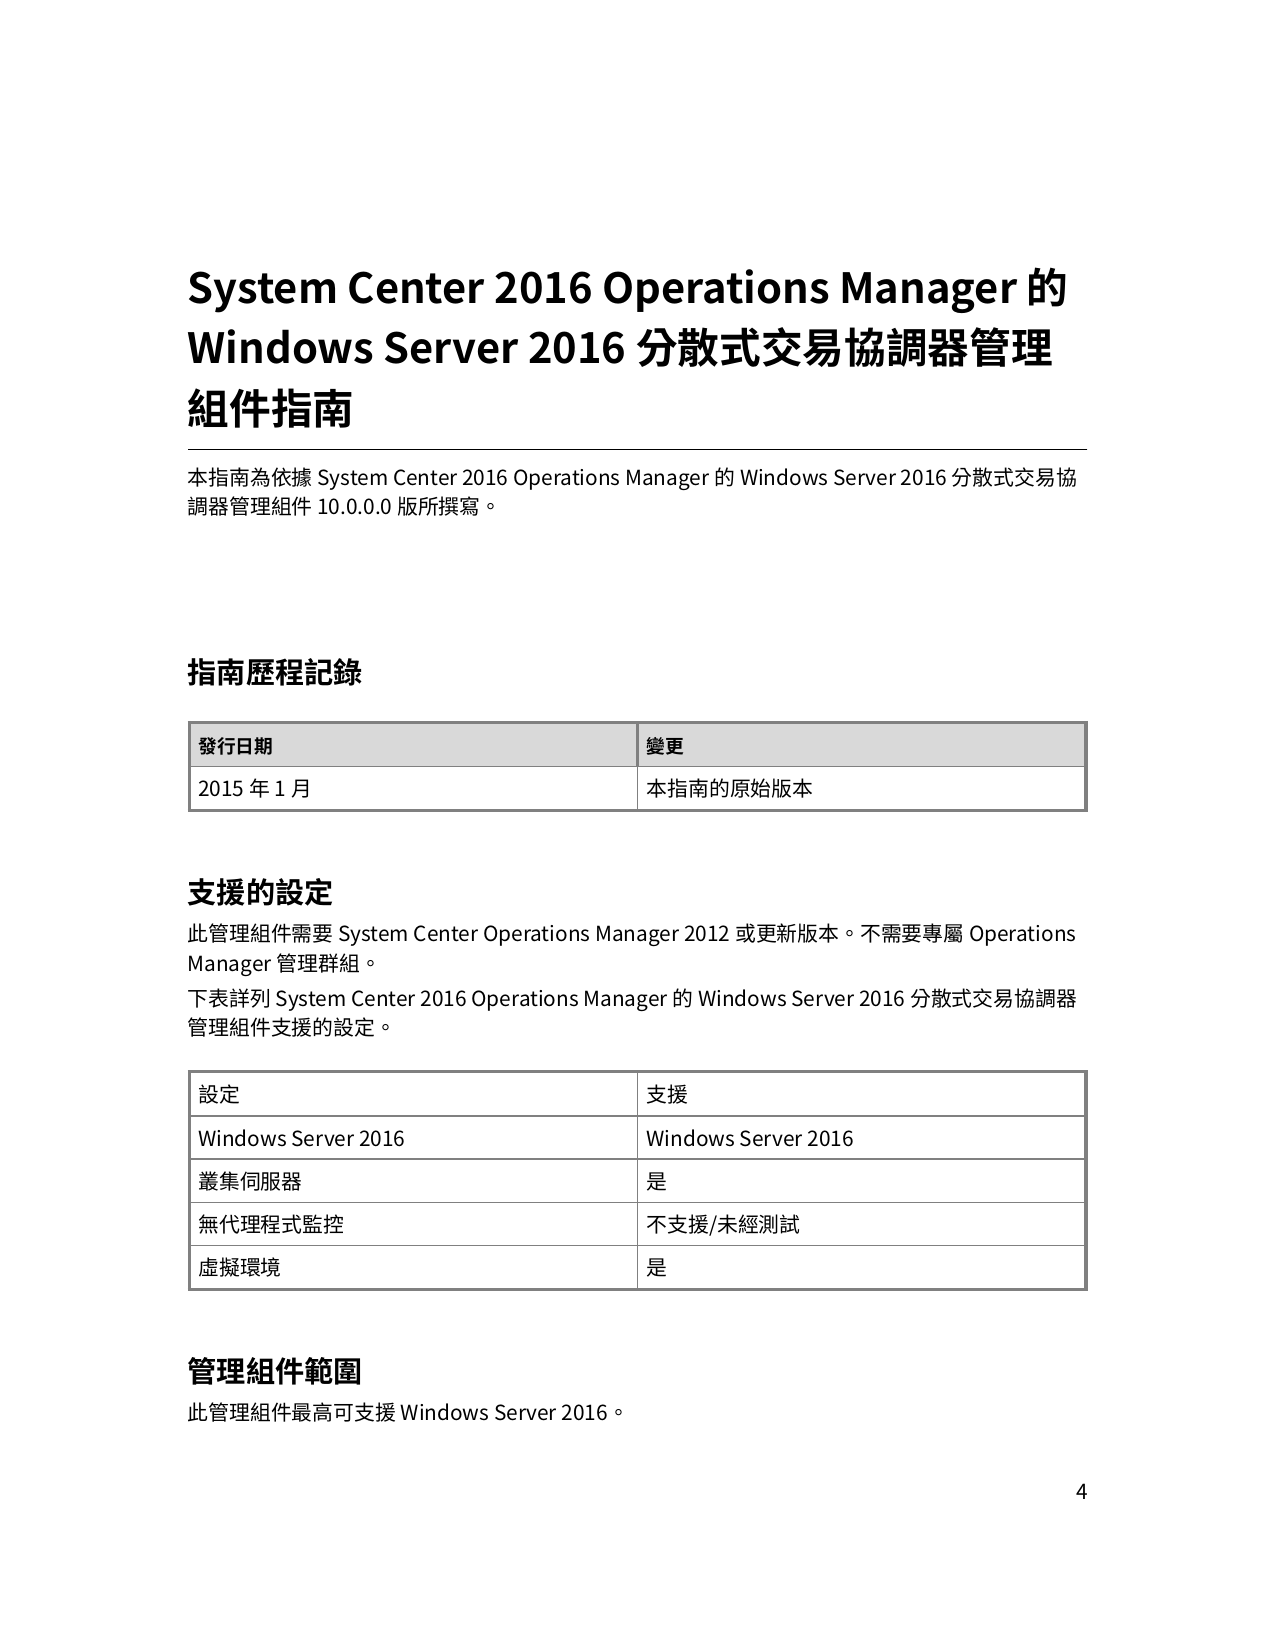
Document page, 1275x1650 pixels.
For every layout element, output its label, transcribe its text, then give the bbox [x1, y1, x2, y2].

table_cell Windows Server 2016 [191, 1117, 637, 1158]
text 管理組件範圍 [187, 1349, 1087, 1391]
table_cell 2015 年 1 月 [191, 767, 637, 809]
text 此管理組件最高可支援 Windows Server 2016。 [187, 1397, 1087, 1427]
table_cell 是 [638, 1246, 1084, 1288]
table_header 變更 [639, 724, 1084, 766]
text 此管理組件需要 System Center Operations Manager 2012 或更新版本。不需要專屬 Operations Manager 管理群組。 [187, 918, 1087, 977]
table_cell 叢集伺服器 [191, 1160, 637, 1201]
table_cell Windows Server 2016 [638, 1117, 1084, 1158]
table_header 發行日期 [191, 724, 636, 766]
table_cell 是 [638, 1160, 1084, 1201]
table_header 設定 [191, 1073, 637, 1115]
table_cell 虛擬環境 [191, 1246, 637, 1288]
table_cell 不支援/未經測試 [638, 1203, 1084, 1244]
table_header 支援 [638, 1073, 1084, 1115]
table_cell 本指南的原始版本 [638, 767, 1084, 809]
text 指南歷程記錄 [187, 650, 1087, 692]
table_cell 無代理程式監控 [191, 1203, 637, 1244]
text System Center 2016 Operations Manager 的 Windows Server 2016 分散式交易協調器管理組件指南 [187, 255, 1087, 450]
text 支援的設定 [187, 870, 1087, 912]
text 本指南為依據 System Center 2016 Operations Manager 的 Windows Server 2016 分散式交易協調器管理組件 10.0.0.0 版所撰寫。 [187, 462, 1087, 521]
text 下表詳列 System Center 2016 Operations Manager 的 Windows Server 2016 分散式交易協調器管理組件支援的設定。 [187, 983, 1087, 1041]
